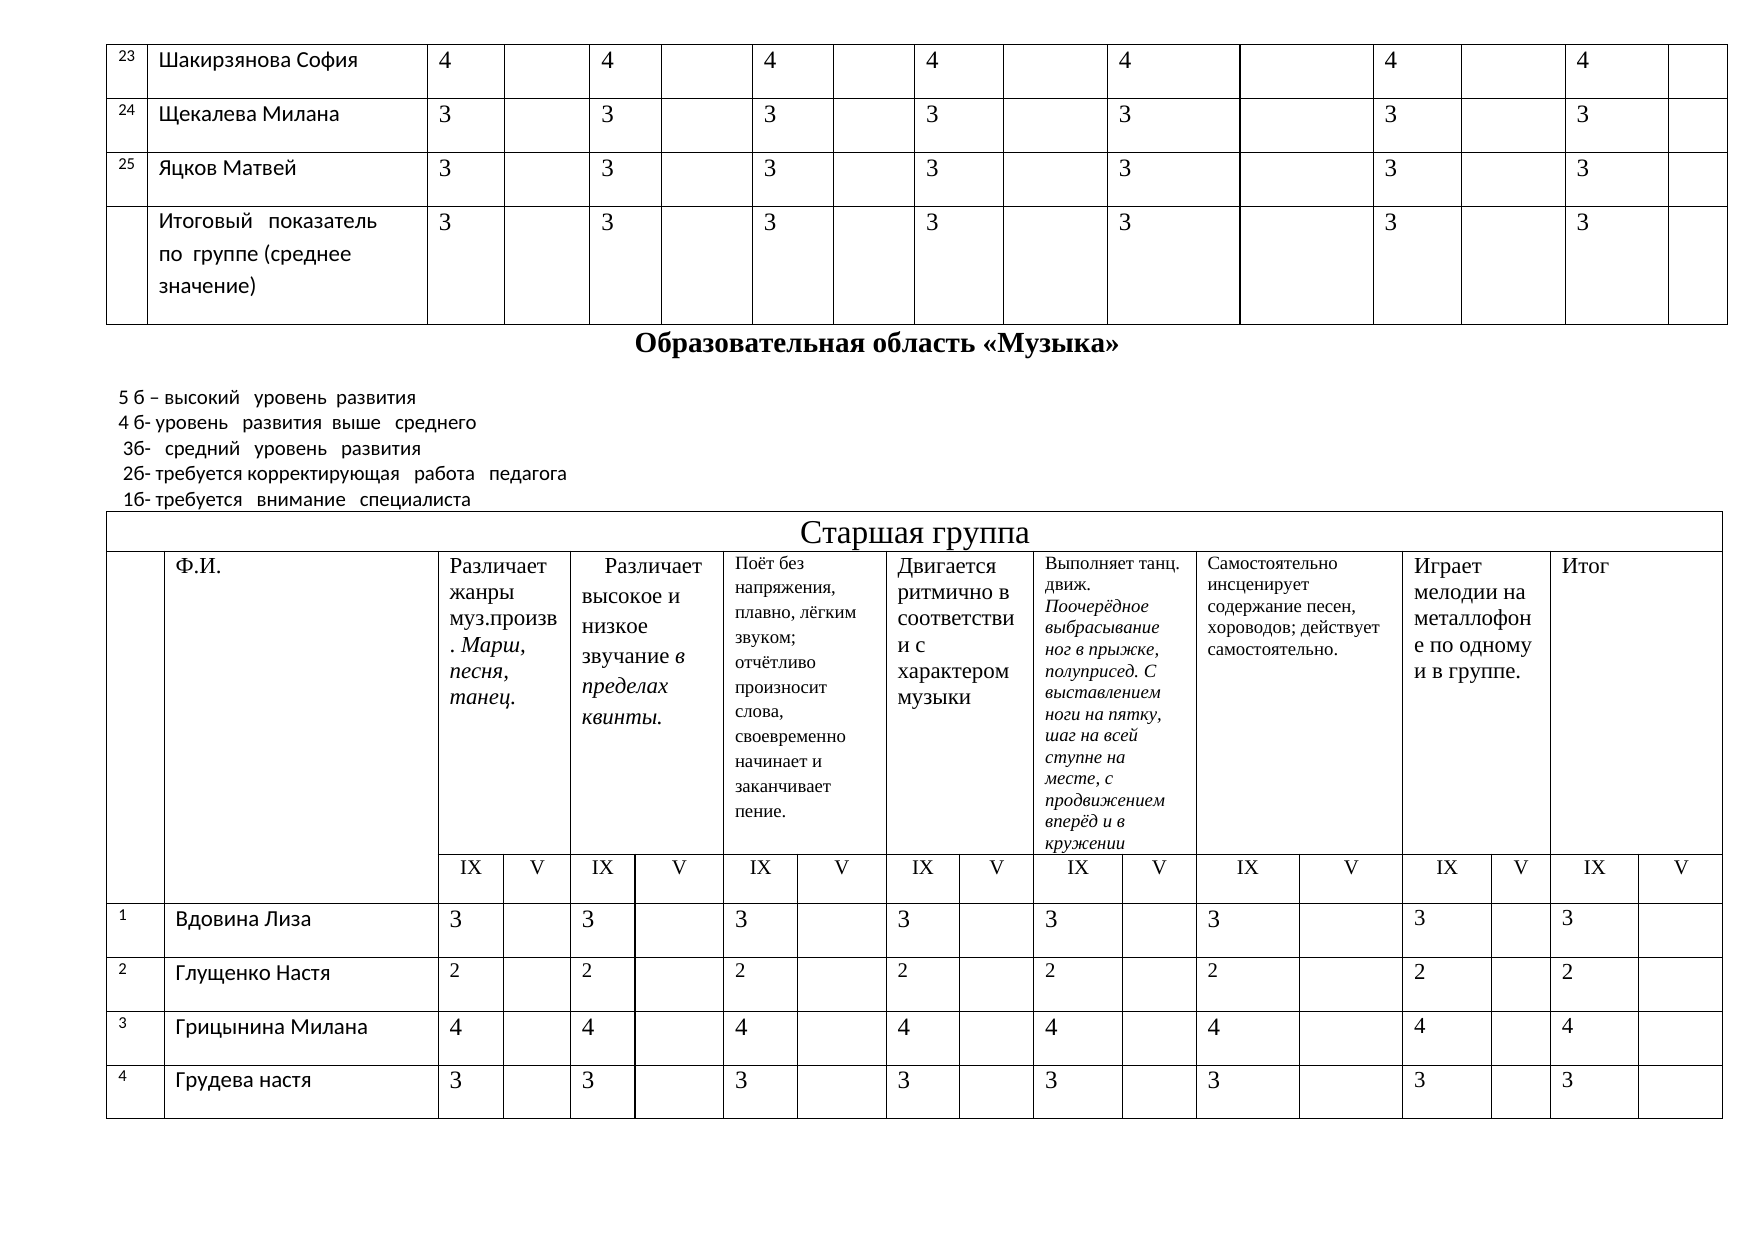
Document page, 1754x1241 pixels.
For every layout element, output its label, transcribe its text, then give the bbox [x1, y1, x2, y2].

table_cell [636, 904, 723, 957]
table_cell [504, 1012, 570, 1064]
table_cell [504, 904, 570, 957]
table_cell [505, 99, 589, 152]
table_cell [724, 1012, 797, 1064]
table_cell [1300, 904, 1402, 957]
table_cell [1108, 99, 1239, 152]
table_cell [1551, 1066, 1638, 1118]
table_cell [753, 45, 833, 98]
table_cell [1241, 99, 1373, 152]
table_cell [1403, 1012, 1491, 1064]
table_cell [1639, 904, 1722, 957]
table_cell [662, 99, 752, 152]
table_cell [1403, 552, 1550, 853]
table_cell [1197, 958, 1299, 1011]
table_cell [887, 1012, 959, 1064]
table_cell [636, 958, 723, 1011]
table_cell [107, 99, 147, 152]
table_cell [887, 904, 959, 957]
text 4 б- уровень развития выше среднего [118, 409, 1636, 435]
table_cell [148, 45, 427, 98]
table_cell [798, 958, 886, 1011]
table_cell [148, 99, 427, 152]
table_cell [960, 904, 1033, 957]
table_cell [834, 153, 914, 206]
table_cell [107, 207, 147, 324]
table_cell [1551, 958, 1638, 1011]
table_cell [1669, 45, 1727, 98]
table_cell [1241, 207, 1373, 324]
text 2б- требуется корректирующая работа педагога [118, 460, 1636, 486]
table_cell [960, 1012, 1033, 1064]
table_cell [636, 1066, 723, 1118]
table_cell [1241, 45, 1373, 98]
text 5 б – высокий уровень развития [118, 384, 1636, 409]
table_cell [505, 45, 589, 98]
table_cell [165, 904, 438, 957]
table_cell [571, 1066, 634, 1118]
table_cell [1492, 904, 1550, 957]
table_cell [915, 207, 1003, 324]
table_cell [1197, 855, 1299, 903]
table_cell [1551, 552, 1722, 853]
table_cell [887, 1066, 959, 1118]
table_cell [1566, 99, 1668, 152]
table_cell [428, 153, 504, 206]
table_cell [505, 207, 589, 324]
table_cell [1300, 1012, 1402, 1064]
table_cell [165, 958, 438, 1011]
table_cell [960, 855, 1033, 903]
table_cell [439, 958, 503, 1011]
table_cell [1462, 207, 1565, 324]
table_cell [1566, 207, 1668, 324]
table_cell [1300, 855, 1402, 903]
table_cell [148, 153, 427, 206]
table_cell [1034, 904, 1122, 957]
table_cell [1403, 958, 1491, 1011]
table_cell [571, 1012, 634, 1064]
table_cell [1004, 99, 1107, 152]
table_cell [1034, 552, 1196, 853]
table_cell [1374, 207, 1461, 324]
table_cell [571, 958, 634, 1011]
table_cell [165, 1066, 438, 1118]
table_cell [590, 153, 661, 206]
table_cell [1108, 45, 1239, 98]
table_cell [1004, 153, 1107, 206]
text 3б- средний уровень развития [118, 435, 1636, 460]
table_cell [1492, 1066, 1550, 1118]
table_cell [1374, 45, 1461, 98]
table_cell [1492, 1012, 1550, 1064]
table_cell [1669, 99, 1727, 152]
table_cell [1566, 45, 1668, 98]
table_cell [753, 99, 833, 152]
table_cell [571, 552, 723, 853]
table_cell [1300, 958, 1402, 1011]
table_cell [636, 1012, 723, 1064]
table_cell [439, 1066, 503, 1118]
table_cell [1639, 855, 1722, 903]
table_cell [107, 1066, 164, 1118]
text 1б- требуется внимание специалиста [118, 486, 1636, 511]
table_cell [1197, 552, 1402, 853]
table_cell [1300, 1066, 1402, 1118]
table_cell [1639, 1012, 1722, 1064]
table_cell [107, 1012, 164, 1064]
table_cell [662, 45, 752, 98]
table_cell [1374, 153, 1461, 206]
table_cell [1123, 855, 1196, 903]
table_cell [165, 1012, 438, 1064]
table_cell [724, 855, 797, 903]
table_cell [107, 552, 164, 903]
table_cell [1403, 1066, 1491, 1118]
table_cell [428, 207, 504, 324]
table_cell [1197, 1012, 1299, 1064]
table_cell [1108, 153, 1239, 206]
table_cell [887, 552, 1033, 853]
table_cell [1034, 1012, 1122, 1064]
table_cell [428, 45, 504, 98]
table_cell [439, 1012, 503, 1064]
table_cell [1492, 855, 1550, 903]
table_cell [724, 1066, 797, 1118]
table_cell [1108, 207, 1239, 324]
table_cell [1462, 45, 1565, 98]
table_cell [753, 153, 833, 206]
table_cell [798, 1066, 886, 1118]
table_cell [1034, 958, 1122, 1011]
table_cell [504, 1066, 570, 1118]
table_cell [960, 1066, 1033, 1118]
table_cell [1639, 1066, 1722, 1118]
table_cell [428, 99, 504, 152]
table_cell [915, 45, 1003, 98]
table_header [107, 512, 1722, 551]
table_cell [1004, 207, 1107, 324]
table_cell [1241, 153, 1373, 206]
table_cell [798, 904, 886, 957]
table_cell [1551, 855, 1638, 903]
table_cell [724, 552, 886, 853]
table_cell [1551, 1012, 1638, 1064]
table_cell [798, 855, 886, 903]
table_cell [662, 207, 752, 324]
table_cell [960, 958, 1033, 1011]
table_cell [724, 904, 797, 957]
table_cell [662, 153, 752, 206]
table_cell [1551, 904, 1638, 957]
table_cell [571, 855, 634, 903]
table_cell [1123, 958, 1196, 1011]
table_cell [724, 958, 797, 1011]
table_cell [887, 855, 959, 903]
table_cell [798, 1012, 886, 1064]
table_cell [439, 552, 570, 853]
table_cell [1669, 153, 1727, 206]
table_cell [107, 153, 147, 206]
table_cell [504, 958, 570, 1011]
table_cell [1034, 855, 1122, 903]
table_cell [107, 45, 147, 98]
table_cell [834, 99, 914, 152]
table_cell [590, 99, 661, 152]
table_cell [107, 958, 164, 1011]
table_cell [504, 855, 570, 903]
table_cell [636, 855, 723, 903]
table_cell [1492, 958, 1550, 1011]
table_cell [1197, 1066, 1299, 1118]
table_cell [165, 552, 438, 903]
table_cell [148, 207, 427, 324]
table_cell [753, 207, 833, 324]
text Образовательная область «Музыка» [118, 325, 1636, 358]
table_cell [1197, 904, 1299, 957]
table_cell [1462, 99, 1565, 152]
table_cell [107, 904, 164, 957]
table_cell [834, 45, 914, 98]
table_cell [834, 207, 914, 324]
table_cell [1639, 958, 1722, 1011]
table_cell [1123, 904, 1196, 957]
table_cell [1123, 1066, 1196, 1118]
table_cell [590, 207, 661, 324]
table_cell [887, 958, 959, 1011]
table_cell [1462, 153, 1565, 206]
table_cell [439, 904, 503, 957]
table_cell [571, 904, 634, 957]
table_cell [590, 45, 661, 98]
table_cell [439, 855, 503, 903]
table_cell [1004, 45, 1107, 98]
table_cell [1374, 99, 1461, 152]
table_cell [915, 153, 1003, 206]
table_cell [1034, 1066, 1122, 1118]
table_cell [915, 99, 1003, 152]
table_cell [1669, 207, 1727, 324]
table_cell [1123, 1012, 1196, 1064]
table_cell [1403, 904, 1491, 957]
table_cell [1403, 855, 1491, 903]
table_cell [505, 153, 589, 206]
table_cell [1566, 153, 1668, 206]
